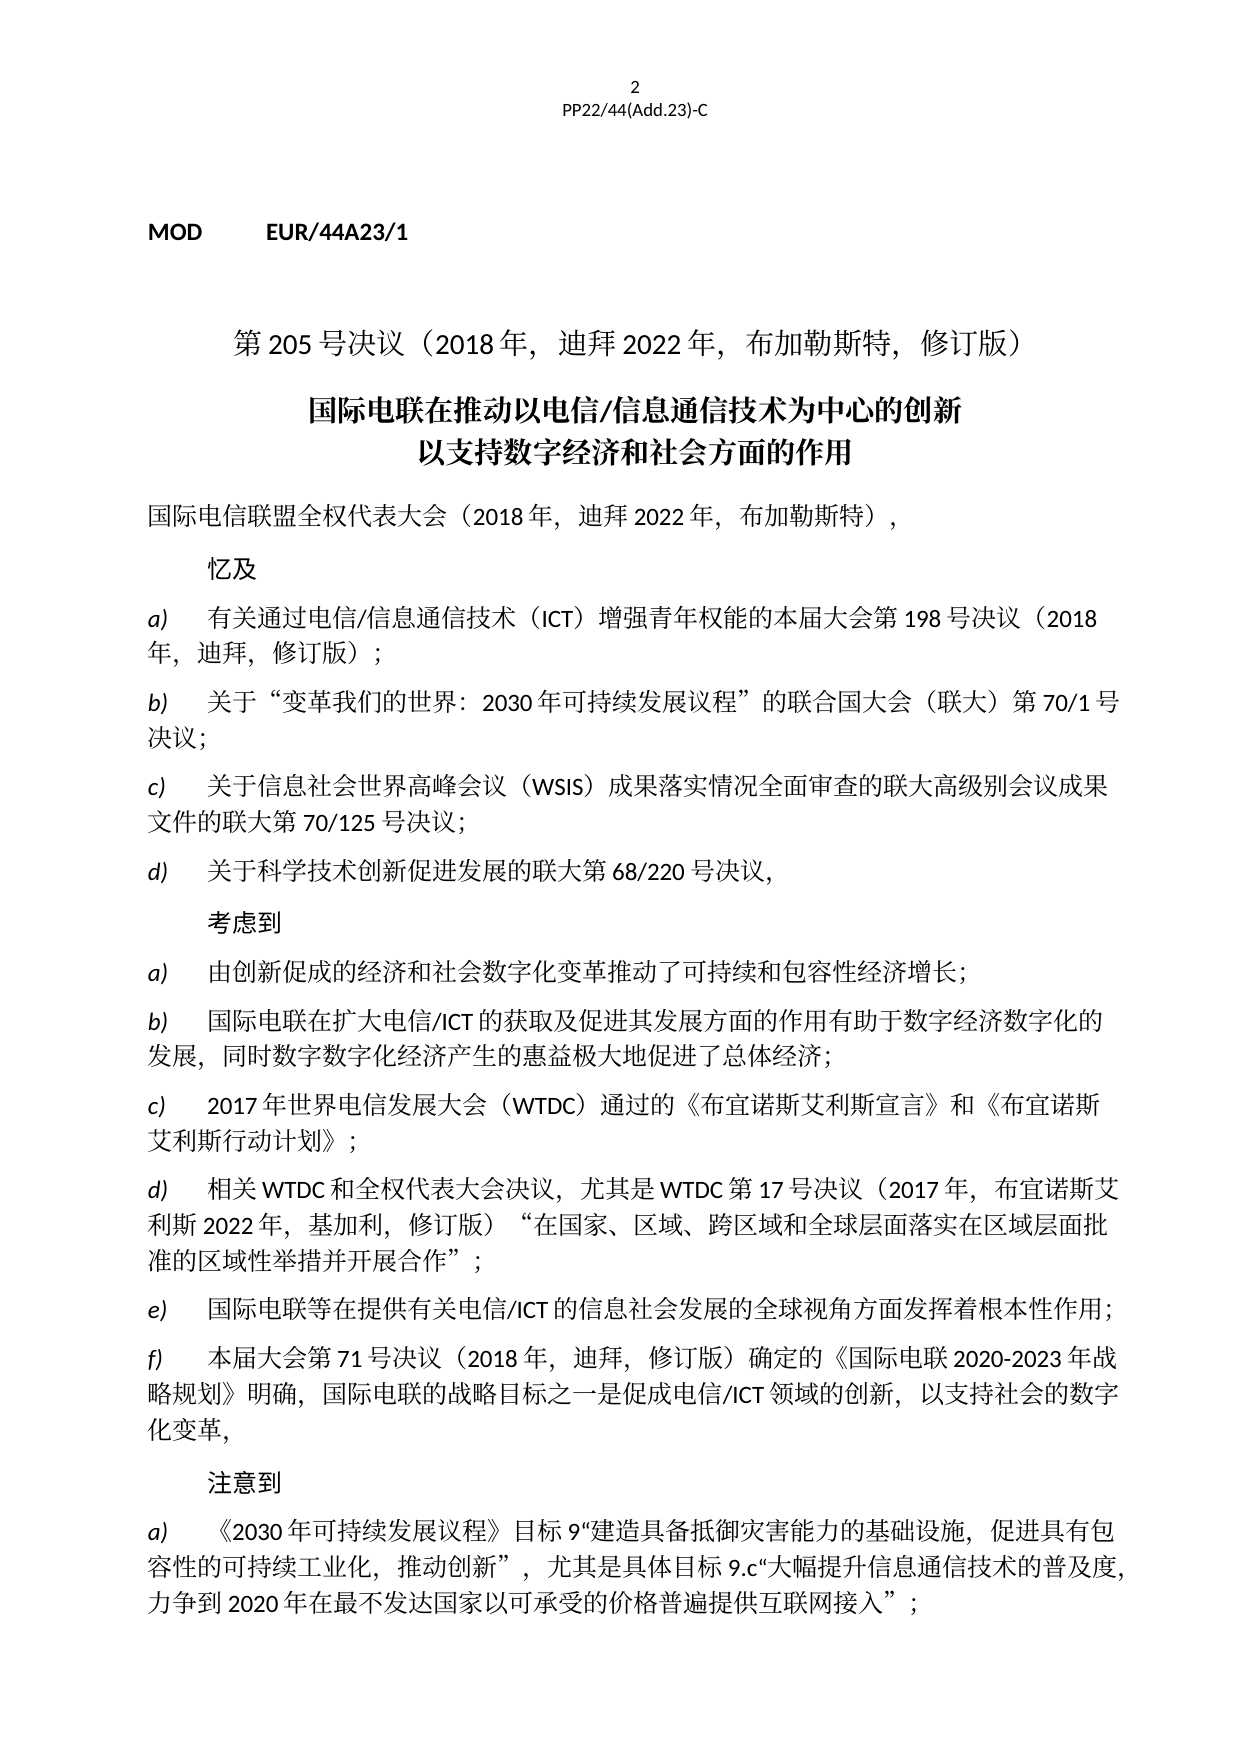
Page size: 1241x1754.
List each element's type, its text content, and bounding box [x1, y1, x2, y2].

text a) 有关通过电信/信息通信技术（ICT）增强青年权能的本届大会第198号决议（2018年，迪拜，修订版）； [148, 598, 1122, 670]
text f) 本届大会第71号决议（2018年，迪拜，修订版）确定的《国际电联2020-2023年战略规划》明确，国际电联的战略目标之一是促成电信/ICT领域的创新，以支持社会的数字化变革， [148, 1339, 1122, 1446]
text 第205号决议（） [148, 321, 1122, 363]
text MOD EUR/44A23/1 [148, 216, 1122, 246]
text 忆及 [207, 549, 1122, 586]
title 国际电联在推动以电信/信息通信技术为中心的创新 以支持数字经济和社会方面的作用 [148, 388, 1122, 472]
text c) 关于信息社会世界高峰会议（WSIS）成果落实情况全面审查的联大高级别会议成果文件的联大第70/125号决议； [148, 767, 1122, 839]
text 注意到 [207, 1463, 1122, 1499]
title 国际电信联盟全权代表大会（）， [148, 497, 1122, 533]
text a) 《2030年可持续发展议程》目标9“建造具备抵御灾害能力的基础设施，促进具有包容性的可持续工业化，推动创新”，尤其是具体目标9.c“大幅提升信息通信技术的普及度，力争到2020年在最不发达国家以可承受的价格普遍提供互联网接入”； [148, 1512, 1122, 1620]
text d) 关于科学技术创新促进发展的联大第68/220号决议， [148, 851, 1122, 887]
text b) 关于“变革我们的世界：2030年可持续发展议程”的联合国大会（联大）第70/1号决议； [148, 683, 1122, 754]
text a) 由创新促成的经济和社会数字化变革推动了可持续和包容性经济增长； [148, 953, 1122, 989]
text c) 2017年世界电信发展大会（WTDC）通过的《布宜诺斯艾利斯宣言》和《布宜诺斯艾利斯行动计划》； [148, 1086, 1122, 1157]
text e) 国际电联等在提供有关电信/ICT的信息社会发展的全球视角方面发挥着根本性作用； [148, 1290, 1122, 1326]
text d) 相关WTDC和全权代表大会决议，尤其是WTDC第17号决议（，修订版）“在国家、区域、跨区域和全球层面落实在区域层面批准的区域性举措并开展合作”； [148, 1170, 1122, 1278]
text b) 国际电联在扩大电信/ICT的获取及促进其发展方面的作用有助于经济的发展，同时经济产生的惠益极大地促进了总体经济； [148, 1001, 1122, 1073]
text 考虑到 [207, 904, 1122, 940]
